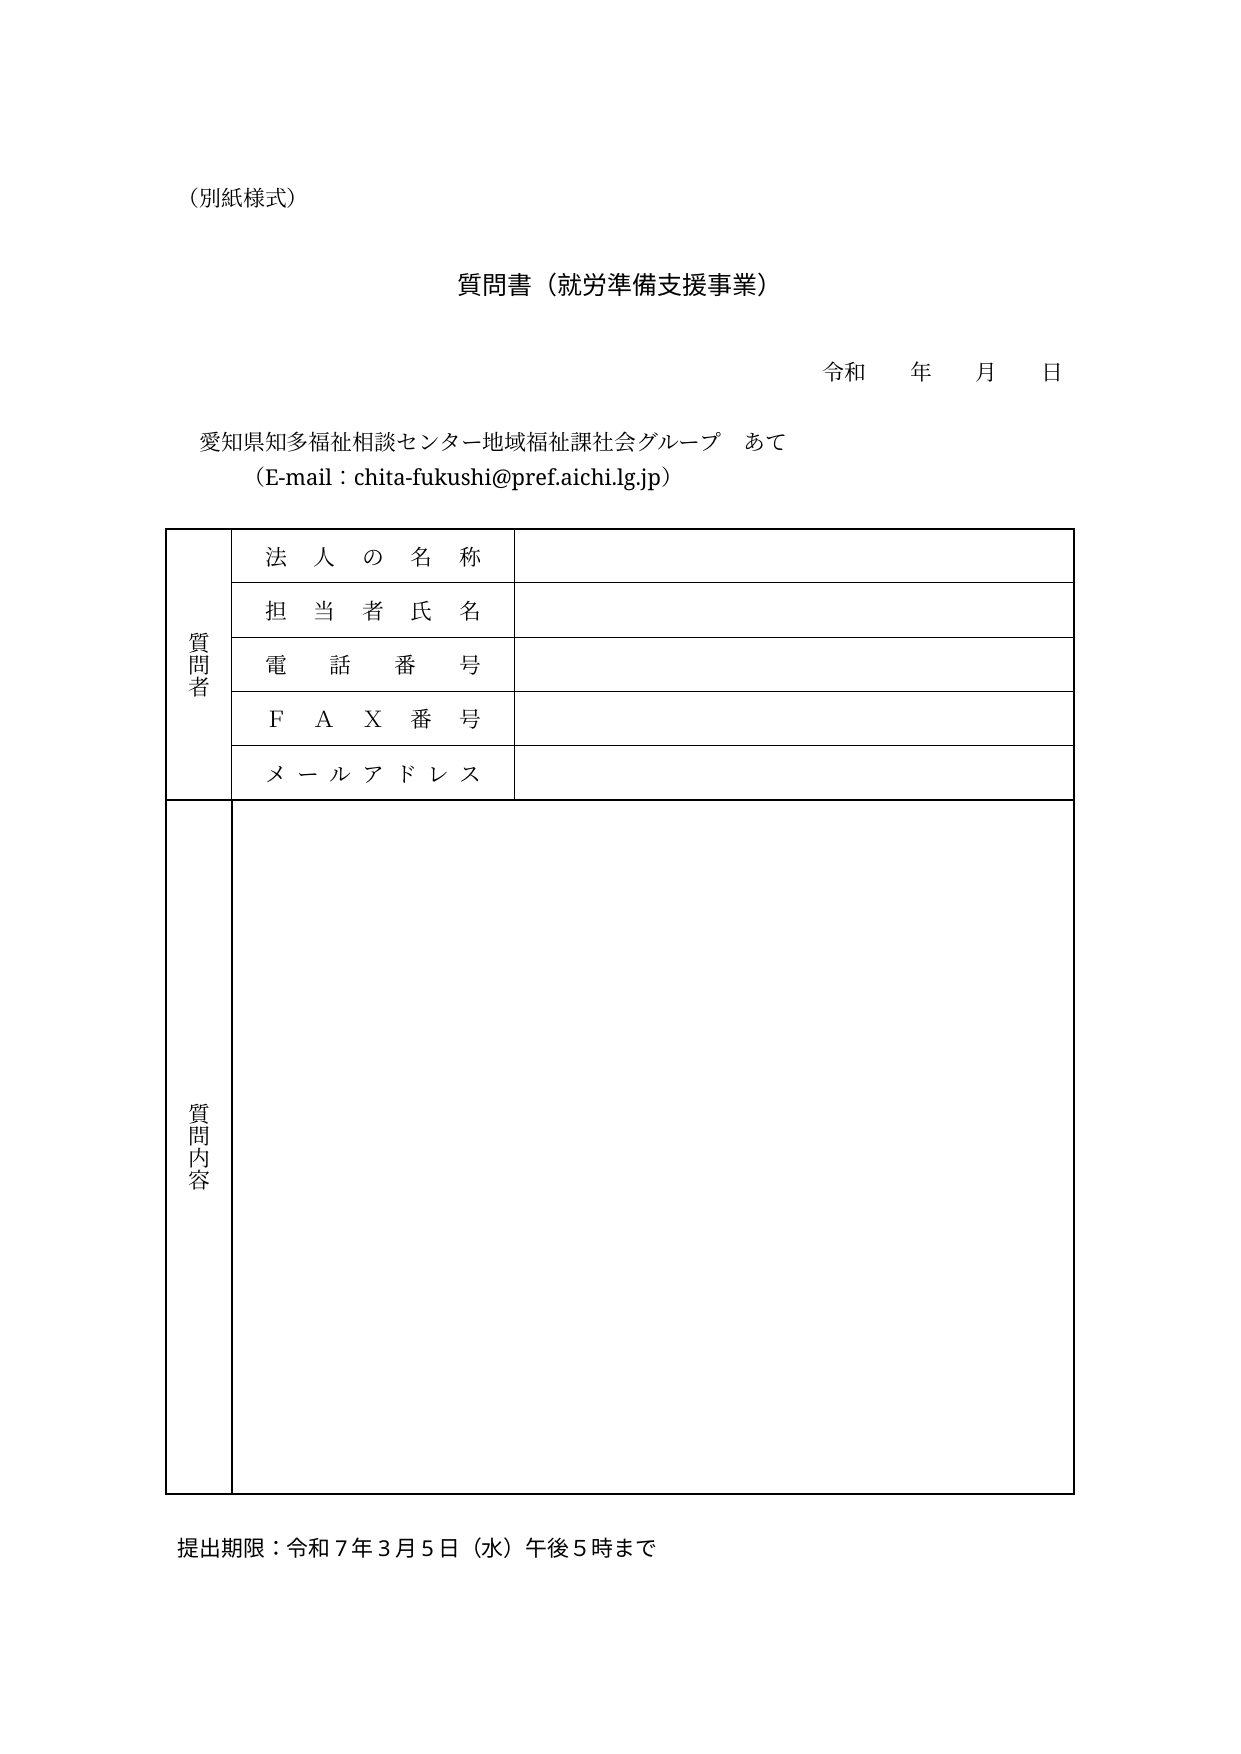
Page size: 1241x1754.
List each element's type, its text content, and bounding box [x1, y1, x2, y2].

table_cell [515, 583, 1073, 637]
text （E-mail：chita-fukushi@pref.aichi.lg.jp） [243, 458, 1063, 493]
text （別紙様式） [177, 179, 1063, 214]
text 提出期限：令和7年3月5日（水）午後５時まで [177, 1529, 1063, 1564]
table_cell [515, 638, 1073, 691]
table_cell [515, 692, 1073, 745]
text 質問書（就労準備支援事業） [177, 249, 1063, 319]
table_cell ＦＡＸ番号 [232, 692, 514, 745]
table_cell メールアドレス [232, 746, 514, 799]
table_cell [515, 746, 1073, 799]
text 令和 年 月 日 [177, 353, 1063, 388]
table_cell [233, 801, 1073, 1492]
text 愛知県知多福祉相談センター地域福祉課社会グループ あて [199, 423, 1063, 458]
table_header 法人の名称 [232, 530, 514, 582]
table_header [515, 530, 1073, 582]
table_cell 担当者氏名 [232, 583, 514, 637]
table_header 質問者 [167, 530, 231, 799]
table_cell 質問内容 [167, 801, 231, 1492]
table_cell 電話番号 [232, 638, 514, 691]
